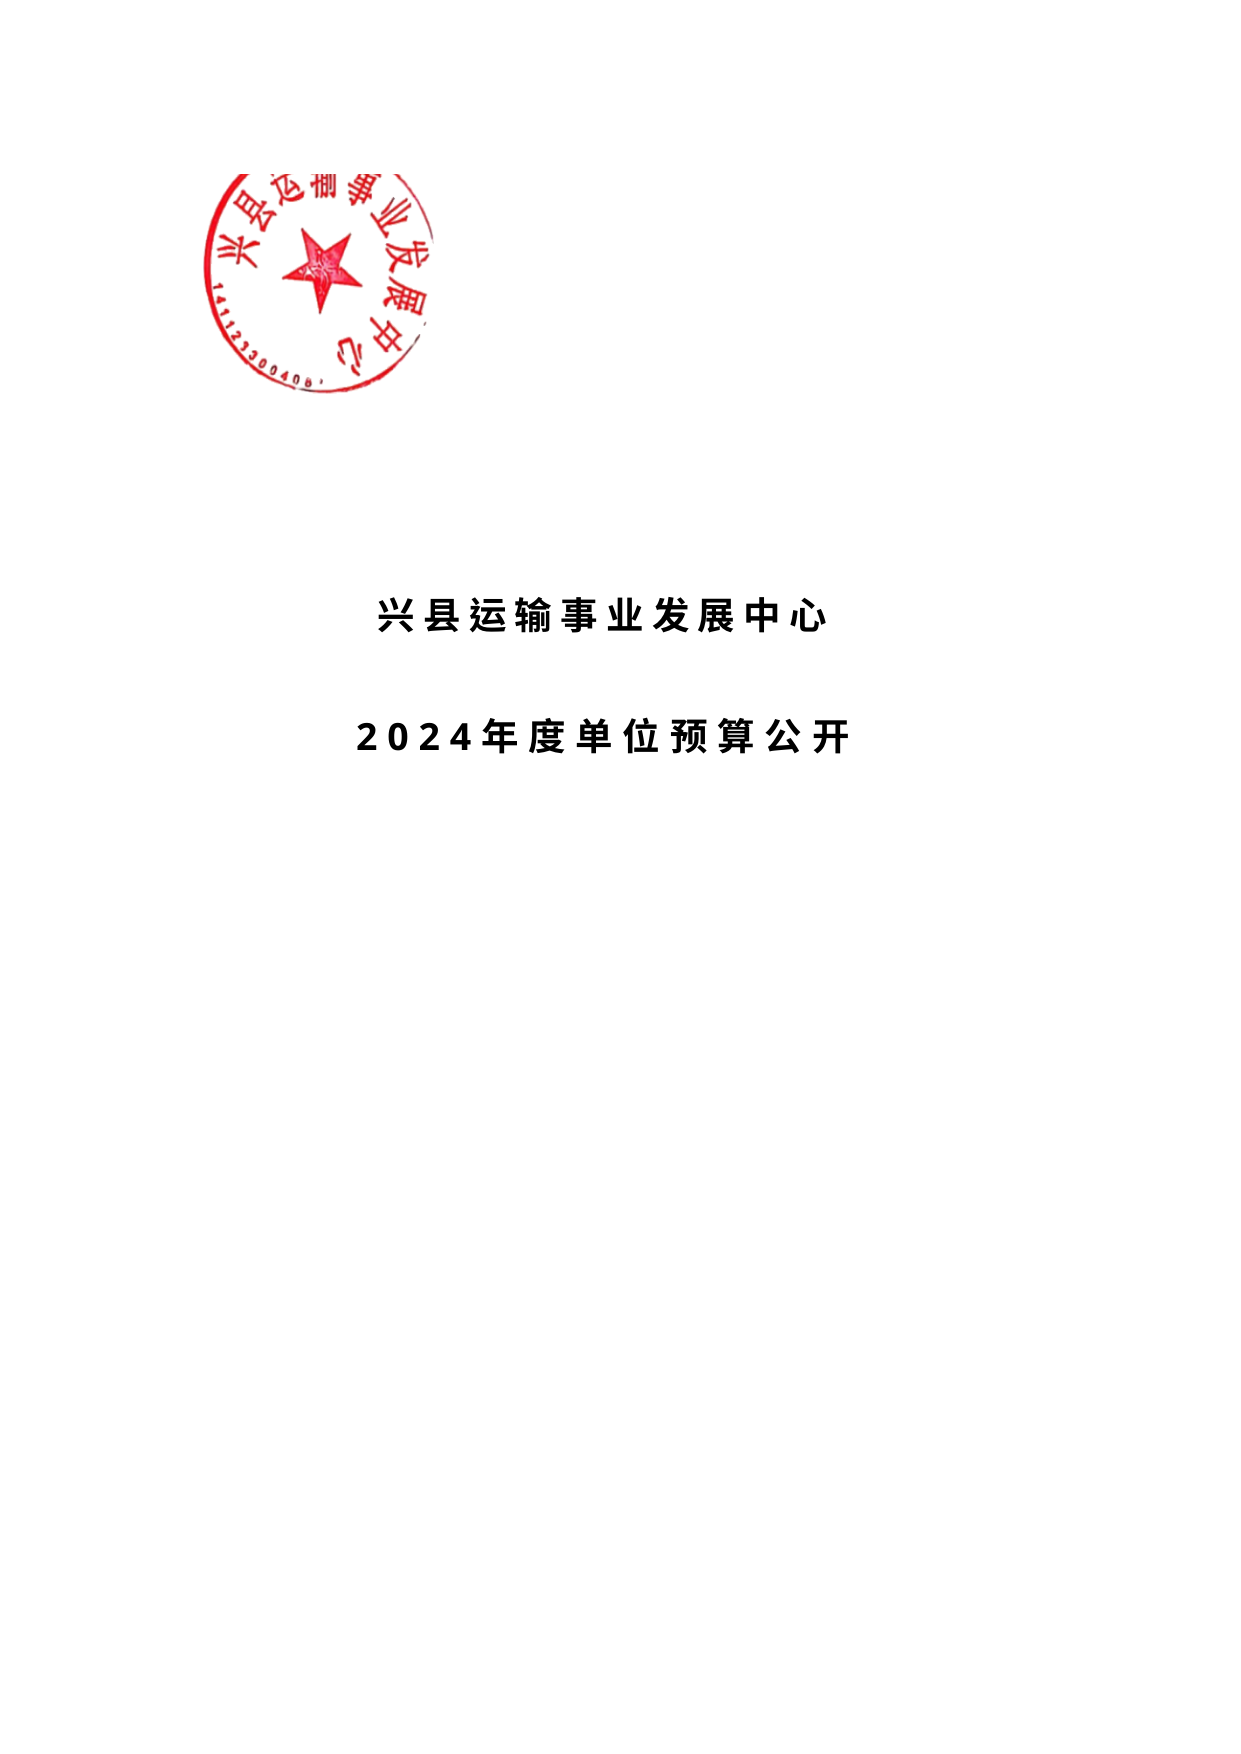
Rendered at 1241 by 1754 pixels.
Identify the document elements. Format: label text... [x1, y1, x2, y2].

text 2 0 2 4 年 度 单 位 预 算 公 开 [356, 713, 1054, 759]
picture [203, 174, 438, 394]
text 兴县运输事业发展中心 [378, 592, 1054, 639]
